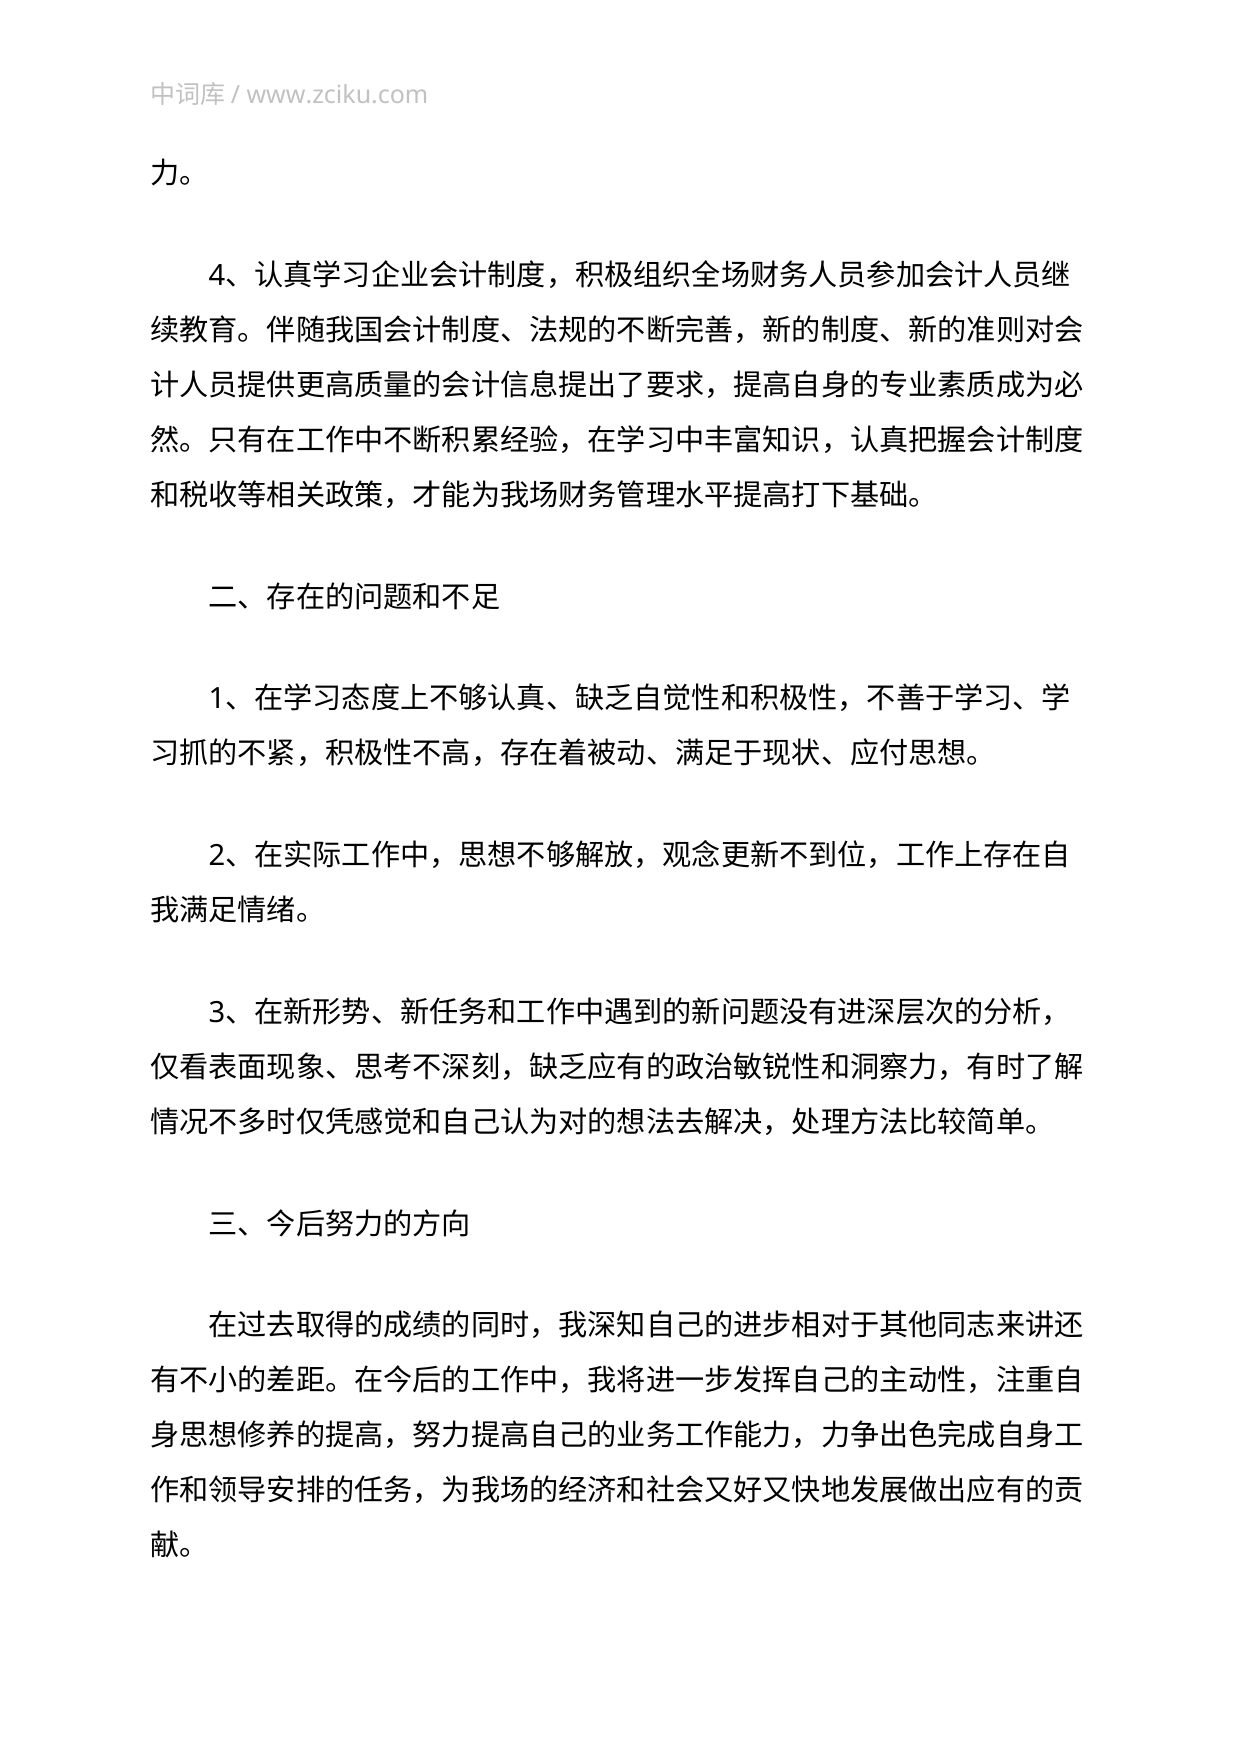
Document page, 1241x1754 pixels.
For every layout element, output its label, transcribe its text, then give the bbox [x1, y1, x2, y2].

text 二、存在的问题和不足 [150, 573, 1090, 616]
text 2、在实际工作中，思想不够解放，观念更新不到位，工作上存在自我满足情绪。 [150, 832, 1090, 929]
text 三、今后努力的方向 [150, 1200, 1090, 1242]
text 4、认真学习企业会计制度，积极组织全场财务人员参加会计人员继续教育。伴随我国会计制度、法规的不断完善，新的制度、新的准则对会计人员提供更高质量的会计信息提出了要求，提高自身的专业素质成为必然。只有在工作中不断积累经验，在学习中丰富知识，认真把握会计制度和税收等相关政策，才能为我场财务管理水平提高打下基础。 [150, 252, 1090, 514]
text 3、在新形势、新任务和工作中遇到的新问题没有进深层次的分析，仅看表面现象、思考不深刻，缺乏应有的政治敏锐性和洞察力，有时了解情况不多时仅凭感觉和自己认为对的想法去解决，处理方法比较简单。 [150, 988, 1090, 1141]
text 1、在学习态度上不够认真、缺乏自觉性和积极性，不善于学习、学习抓的不紧，积极性不高，存在着被动、满足于现状、应付思想。 [150, 675, 1090, 772]
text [150, 150, 1090, 192]
text 在过去取得的成绩的同时，我深知自己的进步相对于其他同志来讲还有不小的差距。在今后的工作中，我将进一步发挥自己的主动性，注重自身思想修养的提高，努力提高自己的业务工作能力，力争出色完成自身工作和领导安排的任务，为我场的经济和社会又好又快地发展做出应有的贡献。 [150, 1302, 1090, 1564]
